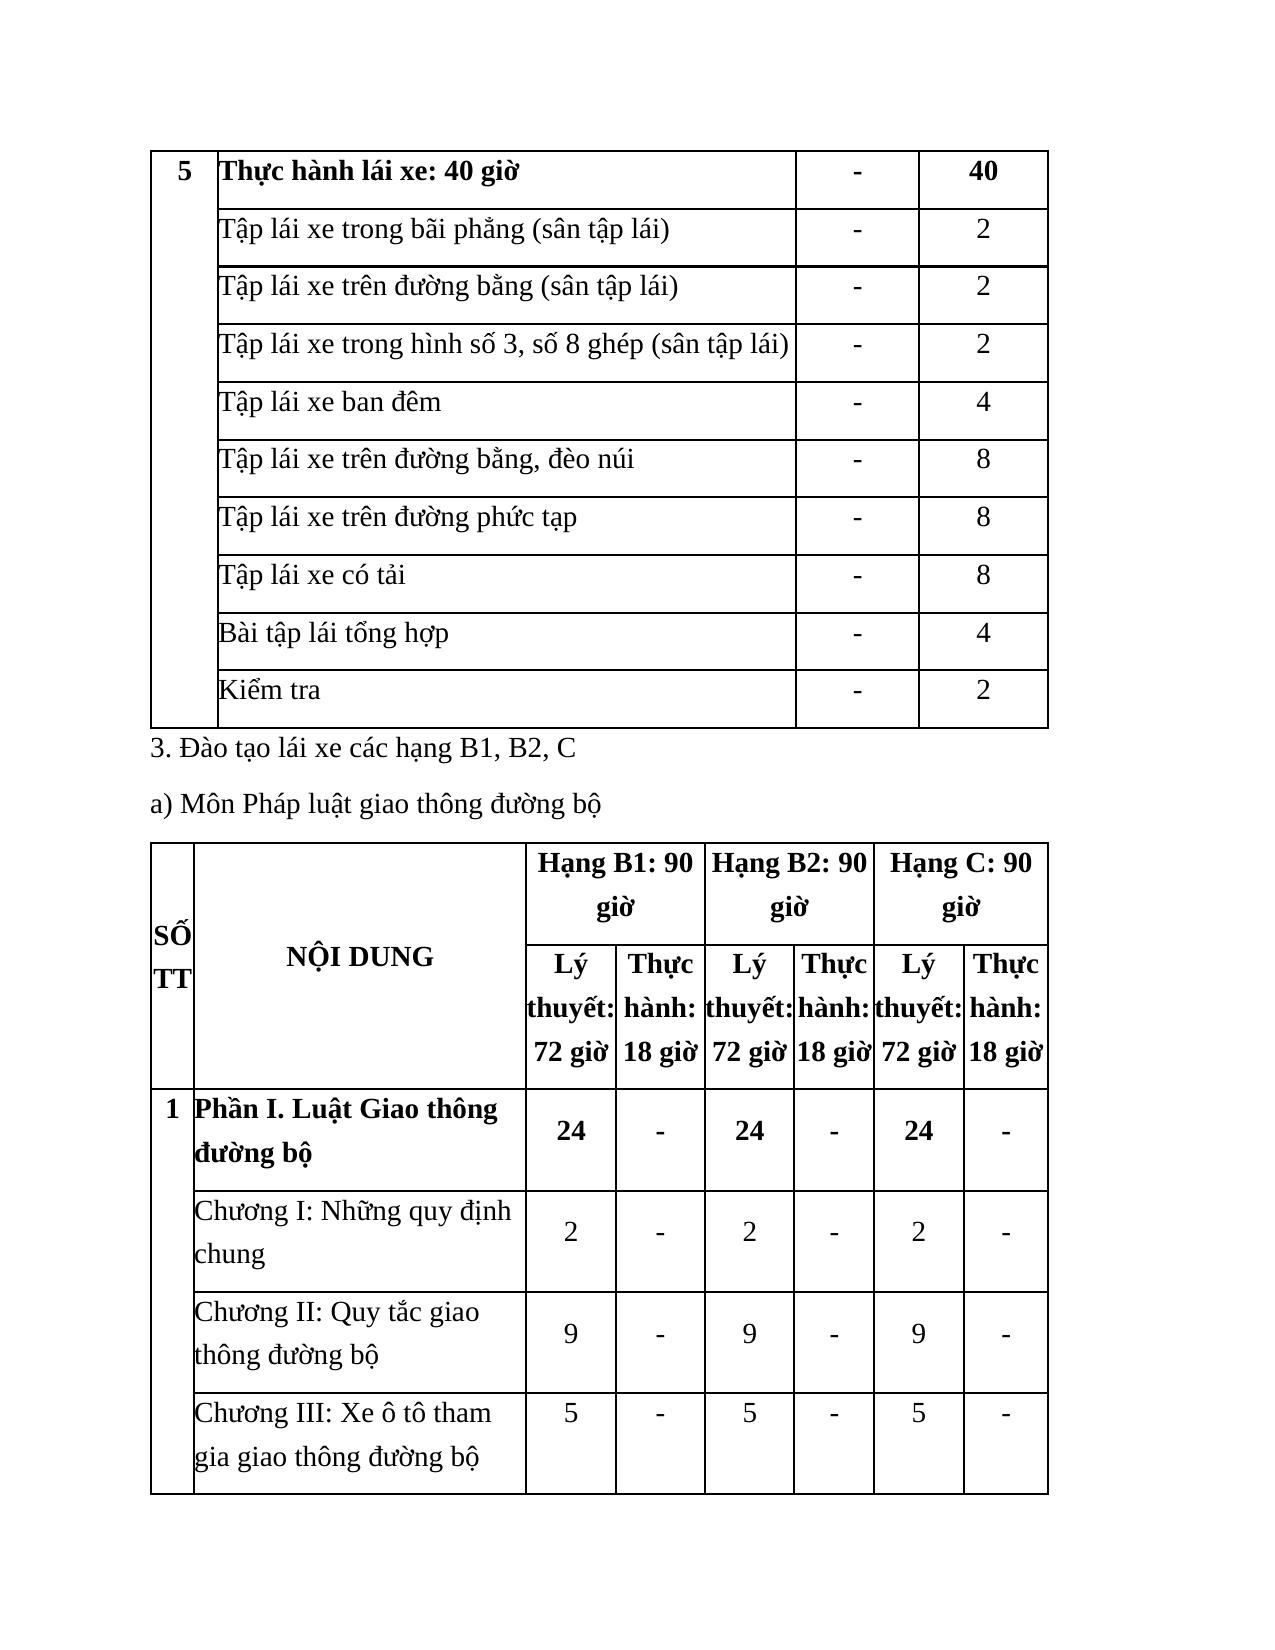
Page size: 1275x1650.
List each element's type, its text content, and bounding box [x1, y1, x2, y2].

table_cell 2 [527, 1192, 615, 1291]
table_cell Lý thuyết: 72 giờ [706, 946, 793, 1088]
table_cell 9 [875, 1293, 963, 1392]
table_cell Lý thuyết: 72 giờ [875, 946, 963, 1088]
table_cell 5 [875, 1394, 963, 1493]
table_cell - [797, 441, 918, 496]
table_cell Tập lái xe trên đường bằng (sân tập lái) [219, 268, 795, 323]
table_cell - [617, 1394, 704, 1493]
table_cell Lý thuyết: 72 giờ [527, 946, 615, 1088]
table_cell Tập lái xe có tải [219, 556, 795, 612]
table_cell Thực hành lái xe: 40 giờ [219, 152, 795, 208]
table_header Hạng B2: 90 giờ [706, 844, 873, 943]
table_cell 2 [920, 325, 1047, 381]
table_cell Tập lái xe trong bãi phẳng (sân tập lái) [219, 210, 795, 265]
table_cell Kiểm tra [219, 671, 795, 727]
table_cell Thực hành: 18 giờ [965, 946, 1047, 1088]
table_cell Bài tập lái tổng hợp [219, 614, 795, 669]
table_cell 40 [920, 152, 1047, 208]
table_cell 8 [920, 498, 1047, 554]
table_cell 2 [706, 1192, 793, 1291]
table_cell 2 [920, 268, 1047, 323]
table_cell - [797, 556, 918, 612]
table_cell Chương I: Những quy định chung [195, 1192, 525, 1291]
table_cell - [965, 1192, 1047, 1291]
table_cell Thực hành: 18 giờ [795, 946, 873, 1088]
table_cell Chương III: Xe ô tô tham gia giao thông đường bộ [195, 1394, 525, 1493]
table_cell - [795, 1394, 873, 1493]
table_cell 24 [875, 1090, 963, 1189]
table_cell - [965, 1090, 1047, 1189]
table_cell 4 [920, 383, 1047, 438]
table_cell Tập lái xe ban đêm [219, 383, 795, 438]
table_cell 2 [920, 210, 1047, 265]
table_cell - [797, 325, 918, 381]
table_header SỐ TT [152, 844, 193, 1088]
table_cell - [797, 671, 918, 727]
table_cell Tập lái xe trên đường bằng, đèo núi [219, 441, 795, 496]
table_cell - [965, 1293, 1047, 1392]
table_cell 5 [152, 152, 217, 727]
table_cell Tập lái xe trong hình số 3, số 8 ghép (sân tập lái) [219, 325, 795, 381]
table_cell - [965, 1394, 1047, 1493]
table_cell - [617, 1293, 704, 1392]
table_cell - [797, 498, 918, 554]
table_cell - [797, 152, 918, 208]
text a) Môn Pháp luật giao thông đường bộ [150, 786, 1125, 820]
table_cell 24 [527, 1090, 615, 1189]
table_cell 8 [920, 441, 1047, 496]
table_cell 8 [920, 556, 1047, 612]
table_cell 5 [706, 1394, 793, 1493]
text 3. Đào tạo lái xe các hạng B1, B2, C [150, 730, 1125, 764]
table_cell Phần I. Luật Giao thông đường bộ [195, 1090, 525, 1189]
table_cell 24 [706, 1090, 793, 1189]
table_cell 1 [152, 1090, 193, 1493]
table_cell 9 [706, 1293, 793, 1392]
table_cell 5 [527, 1394, 615, 1493]
table_header Hạng B1: 90 giờ [527, 844, 704, 943]
table_cell 2 [875, 1192, 963, 1291]
table_cell 2 [920, 671, 1047, 727]
table_cell Tập lái xe trên đường phức tạp [219, 498, 795, 554]
table_cell 4 [920, 614, 1047, 669]
table_header NỘI DUNG [195, 844, 525, 1088]
table_cell Chương II: Quy tắc giao thông đường bộ [195, 1293, 525, 1392]
table_cell - [797, 210, 918, 265]
table_cell Thực hành: 18 giờ [617, 946, 704, 1088]
table_cell - [617, 1090, 704, 1189]
table_cell - [797, 268, 918, 323]
table_cell - [795, 1293, 873, 1392]
table_cell 9 [527, 1293, 615, 1392]
table_cell - [617, 1192, 704, 1291]
table_header Hạng C: 90 giờ [875, 844, 1047, 943]
table_cell - [795, 1192, 873, 1291]
table_cell - [797, 614, 918, 669]
table_cell - [795, 1090, 873, 1189]
table_cell - [797, 383, 918, 438]
